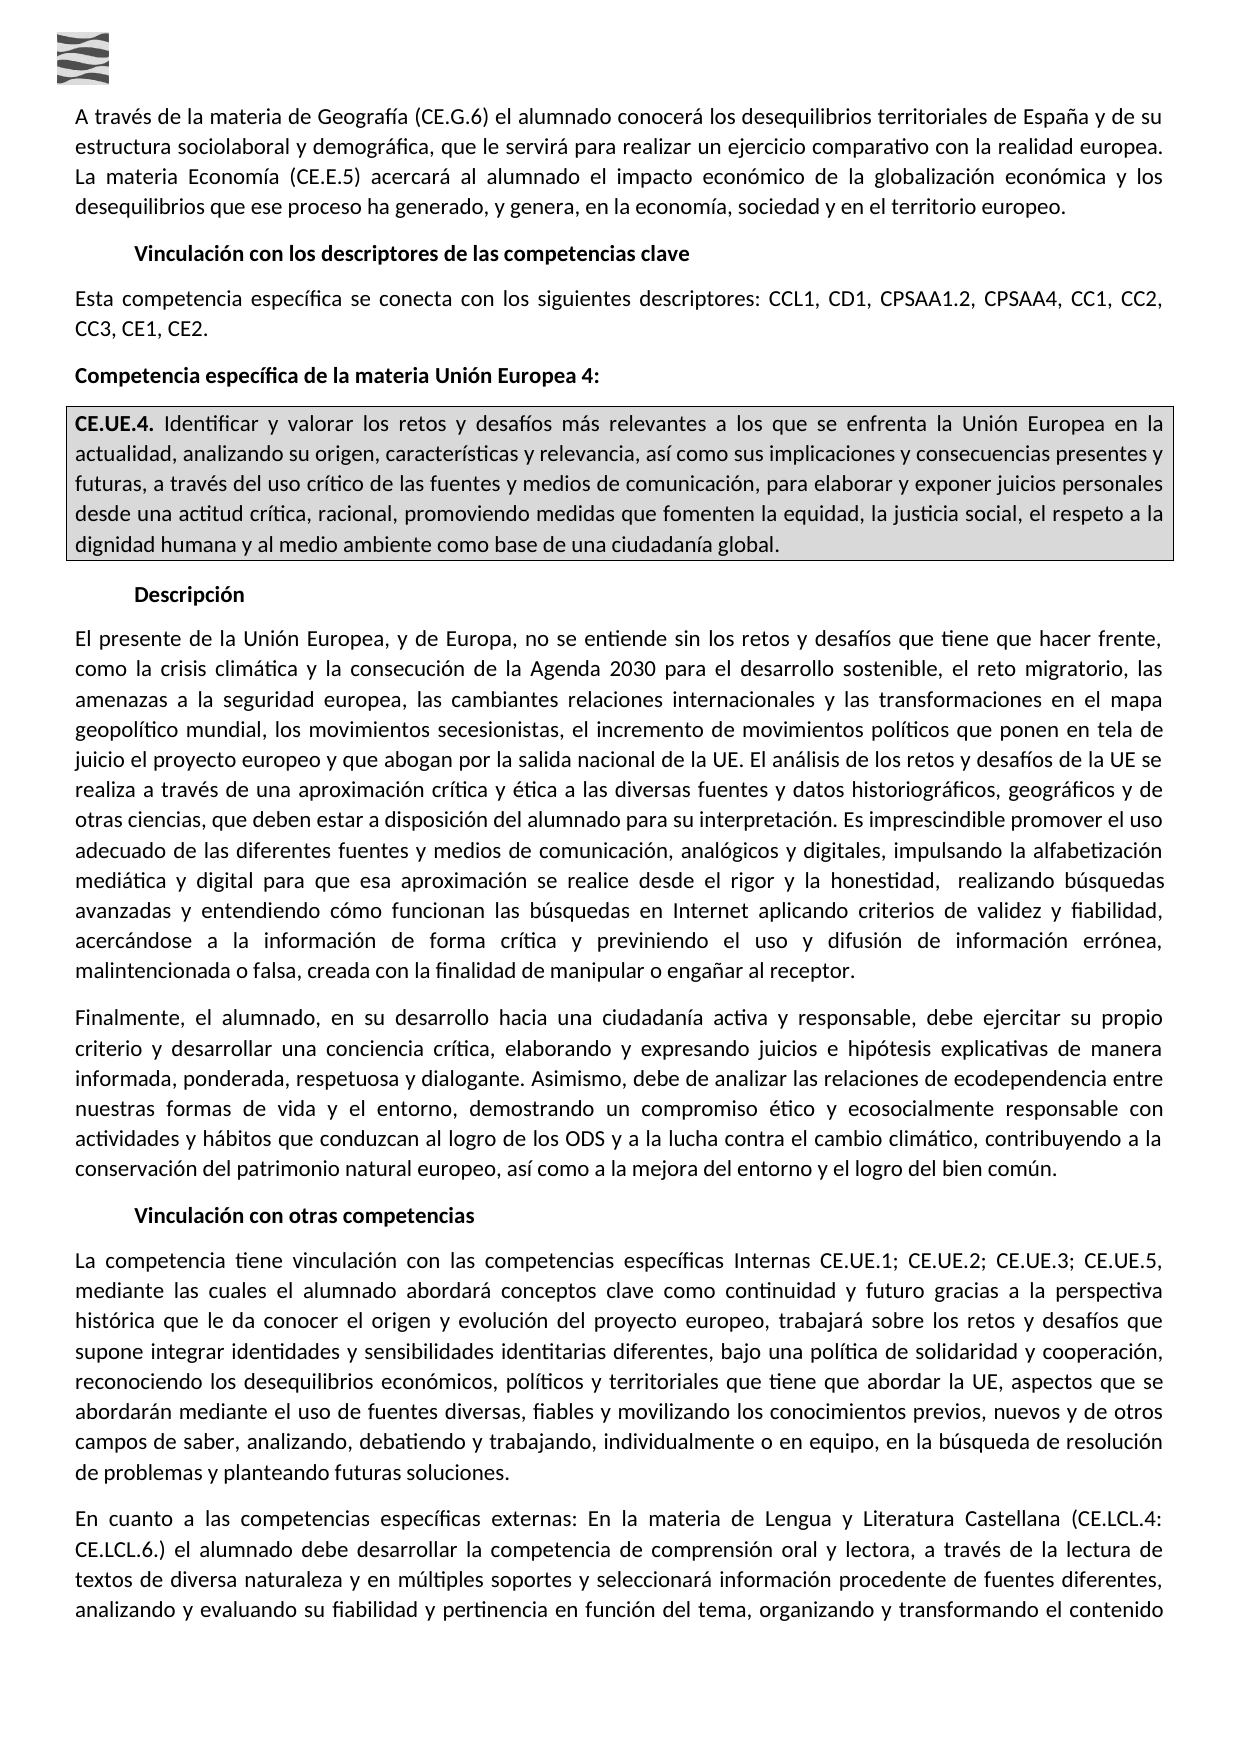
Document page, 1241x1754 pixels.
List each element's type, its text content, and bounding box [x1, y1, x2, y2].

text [75, 1504, 1165, 1623]
subtitle Vinculación con los descriptores de las competencias clave [134, 239, 1165, 267]
text La competencia tiene vinculación con las competencias específicas Internas CE.UE.1; CE.UE.2; CE.UE.3; CE.UE.5, mediante las cuales el alumnado abordará conceptos clave como continuidad y futuro gracias a la perspectiva histórica que le da conocer el origen y evolución del proyecto europeo, trabajará sobre los retos y desafíos que supone integrar identidades y sensibilidades identitarias diferentes, bajo una política de solidaridad y cooperación, reconociendo los desequilibrios económicos, políticos y territoriales que tiene que abordar la UE, aspectos que se abordarán mediante el uso de fuentes diversas, fiables y movilizando los conocimientos previos, nuevos y de otros campos de saber, analizando, debatiendo y trabajando, individualmente o en equipo, en la búsqueda de resolución de problemas y planteando futuras soluciones. [75, 1246, 1165, 1486]
text El presente de la Unión Europea, y de Europa, no se entiende sin los retos y desafíos que tiene que hacer frente, como la crisis climática y la consecución de la Agenda 2030 para el desarrollo sostenible, el reto migratorio, las amenazas a la seguridad europea, las cambiantes relaciones internacionales y las transformaciones en el mapa geopolítico mundial, los movimientos secesionistas, el incremento de movimientos políticos que ponen en tela de juicio el proyecto europeo y que abogan por la salida nacional de la UE. El análisis de los retos y desafíos de la UE se realiza a través de una aproximación crítica y ética a las diversas fuentes y datos historiográficos, geográficos y de otras ciencias, que deben estar a disposición del alumnado para su interpretación. Es imprescindible promover el uso adecuado de las diferentes fuentes y medios de comunicación, analógicos y digitales, impulsando la alfabetización mediática y digital para que esa aproximación se realice desde el rigor y la honestidad, realizando búsquedas avanzadas y entendiendo cómo funcionan las búsquedas en Internet aplicando criterios de validez y fiabilidad, acercándose a la información de forma crítica y previniendo el uso y difusión de información errónea, malintencionada o falsa, creada con la finalidad de manipular o engañar al receptor. [75, 624, 1165, 985]
text A través de la materia de Geografía (CE.G.6) el alumnado conocerá los desequilibrios territoriales de España y de su estructura sociolaboral y demográfica, que le servirá para realizar un ejercicio comparativo con la realidad europea. La materia Economía (CE.E.5) acercará al alumnado el impacto económico de la globalización económica y los desequilibrios que ese proceso ha generado, y genera, en la economía, sociedad y en el territorio europeo. [75, 102, 1165, 220]
text CE.UE.4. Identificar y valorar los retos y desafíos más relevantes a los que se enfrenta la Unión Europea en la actualidad, analizando su origen, características y relevancia, así como sus implicaciones y consecuencias presentes y futuras, a través del uso crítico de las fuentes y medios de comunicación, para elaborar y exponer juicios personales desde una actitud crítica, racional, promoviendo medidas que fomenten la equidad, la justicia social, el respeto a la dignidad humana y al medio ambiente como base de una ciudadanía global. [67, 407, 1173, 560]
subtitle Competencia específica de la materia Unión Europea 4: [75, 361, 1165, 389]
subtitle Vinculación con otras competencias [134, 1201, 1165, 1229]
subtitle Descripción [134, 580, 1165, 608]
text Finalmente, el alumnado, en su desarrollo hacia una ciudadanía activa y responsable, debe ejercitar su propio criterio y desarrollar una conciencia crítica, elaborando y expresando juicios e hipótesis explicativas de manera informada, ponderada, respetuosa y dialogante. Asimismo, debe de analizar las relaciones de ecodependencia entre nuestras formas de vida y el entorno, demostrando un compromiso ético y ecosocialmente responsable con actividades y hábitos que conduzcan al logro de los ODS y a la lucha contra el cambio climático, contribuyendo a la conservación del patrimonio natural europeo, así como a la mejora del entorno y el logro del bien común. [75, 1003, 1165, 1183]
text Esta competencia específica se conecta con los siguientes descriptores: CCL1, CD1, CPSAA1.2, CPSAA4, CC1, CC2, CC3, CE1, CE2. [75, 284, 1165, 342]
